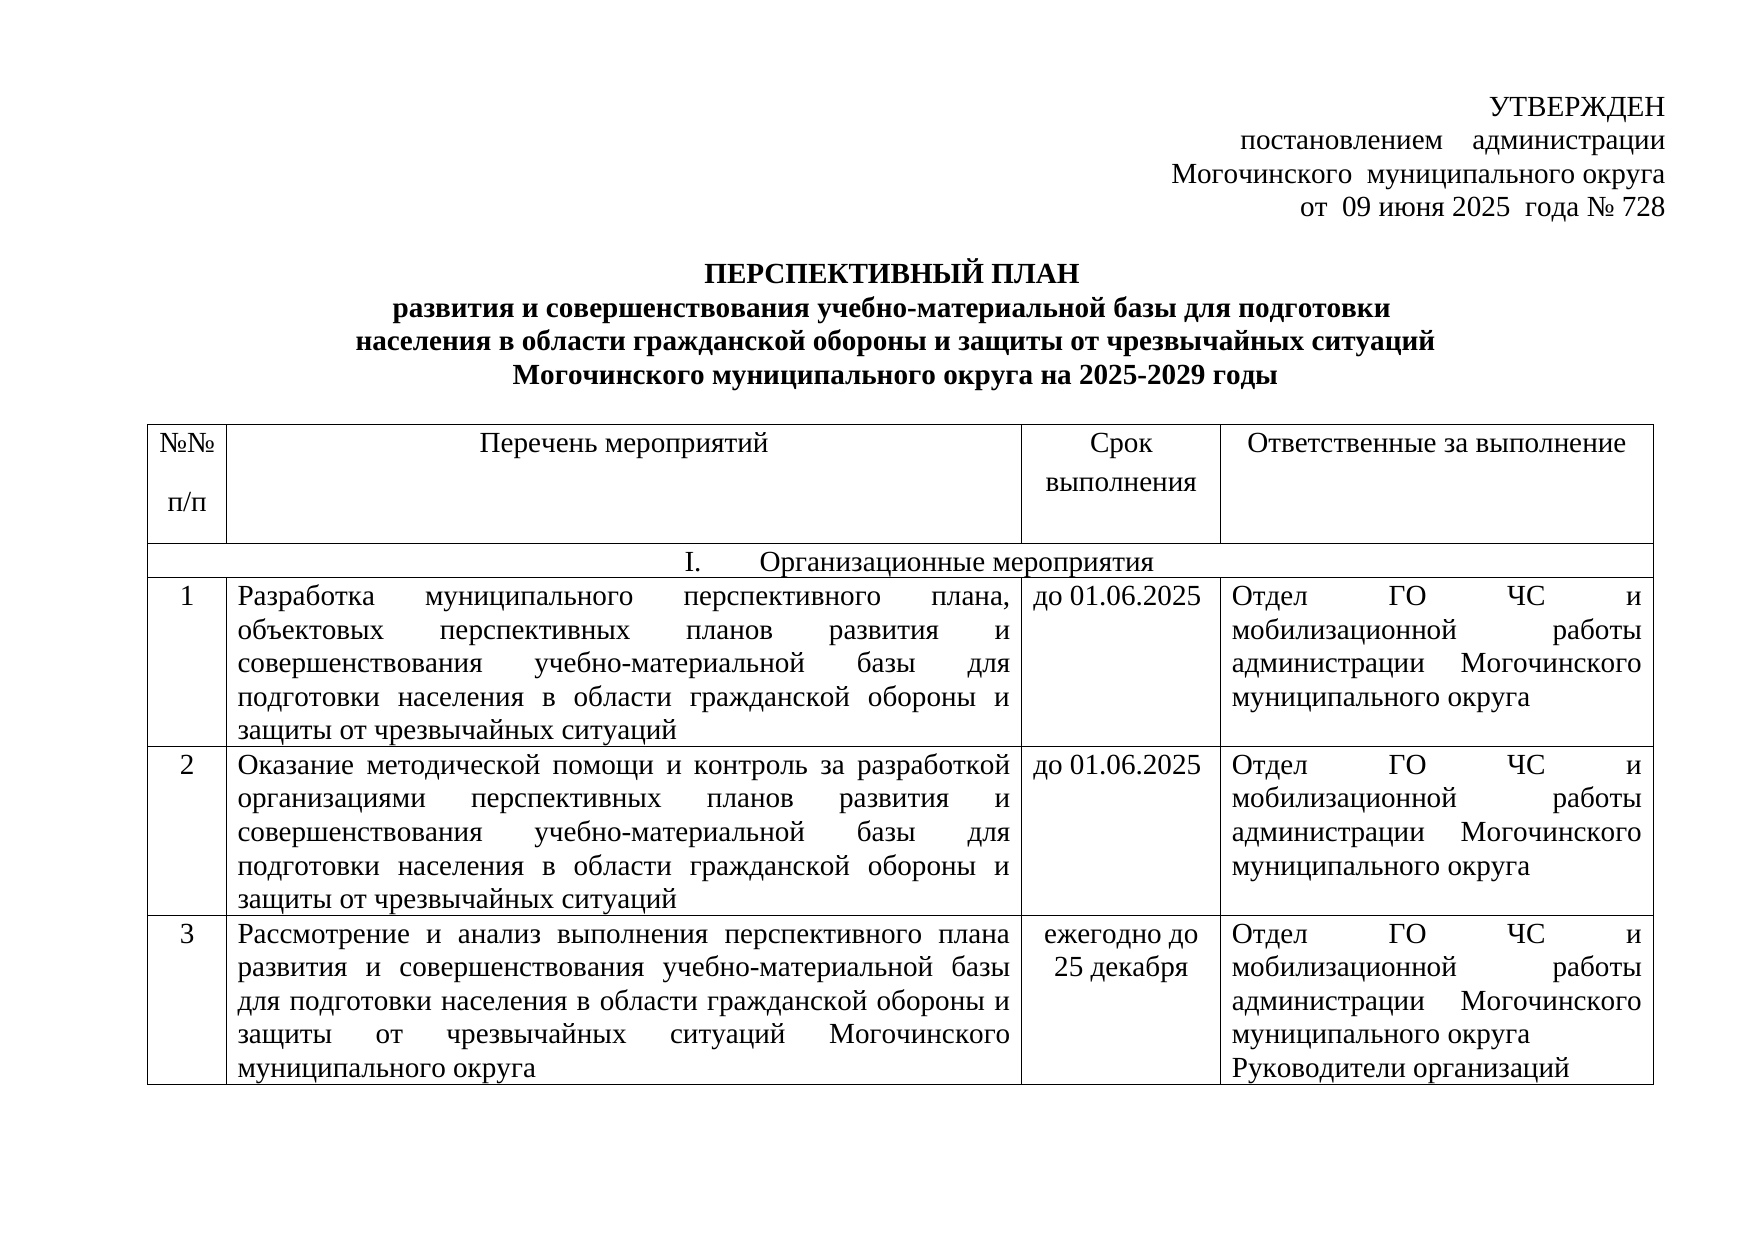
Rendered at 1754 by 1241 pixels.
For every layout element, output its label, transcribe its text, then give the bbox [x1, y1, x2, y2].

text постановлением администрации [960, 122, 1665, 156]
table_cell до 01.06.2025 [1022, 747, 1220, 915]
text от 09 июня 2025 года № 728 [797, 189, 1665, 223]
table_cell Рассмотрение и анализ выполнения перспективного плана развития и совершенствования учебно-материальной базы для подготовки населения в области гражданской обороны и защиты от чрезвычайных ситуаций Могочинского муниципального округа [227, 916, 1021, 1083]
table_cell Отдел ГО ЧС и мобилизационной работы администрации Могочинского муниципального округа Руководители организаций [1221, 916, 1653, 1083]
table_cell Организационные мероприятия [148, 544, 1653, 577]
text Могочинского муниципального округа [960, 156, 1665, 189]
table_header Срок выполнения [1022, 425, 1220, 543]
table_cell 3 [148, 916, 226, 1083]
table_header Перечень мероприятий [227, 425, 1021, 543]
table_header №№ п/п [148, 425, 226, 543]
text развития и совершенствования учебно-материальной базы для подготовки [118, 290, 1665, 323]
table_cell 1 [148, 578, 226, 746]
subtitle ПЕРСПЕКТИВНЫЙ ПЛАН [118, 256, 1665, 290]
table_cell Отдел ГО ЧС и мобилизационной работы администрации Могочинского муниципального округа [1221, 747, 1653, 915]
table_cell Оказание методической помощи и контроль за разработкой организациями перспективных планов развития и совершенствования учебно-материальной базы для подготовки населения в области гражданской обороны и защиты от чрезвычайных ситуаций [227, 747, 1021, 915]
table_cell 2 [148, 747, 226, 915]
table_header Ответственные за выполнение [1221, 425, 1653, 543]
table_cell Разработка муниципального перспективного плана, объектовых перспективных планов развития и совершенствования учебно-материальной базы для подготовки населения в области гражданской обороны и защиты от чрезвычайных ситуаций [227, 578, 1021, 746]
text УТВЕРЖДЕН [1224, 89, 1665, 122]
table_cell ежегодно до 25 декабря [1022, 916, 1220, 1083]
text Могочинского муниципального округа на 2025-2029 годы [118, 357, 1665, 391]
table_cell до 01.06.2025 [1022, 578, 1220, 746]
table_cell Отдел ГО ЧС и мобилизационной работы администрации Могочинского муниципального округа [1221, 578, 1653, 746]
text населения в области гражданской обороны и защиты от чрезвычайных ситуаций [118, 323, 1665, 357]
